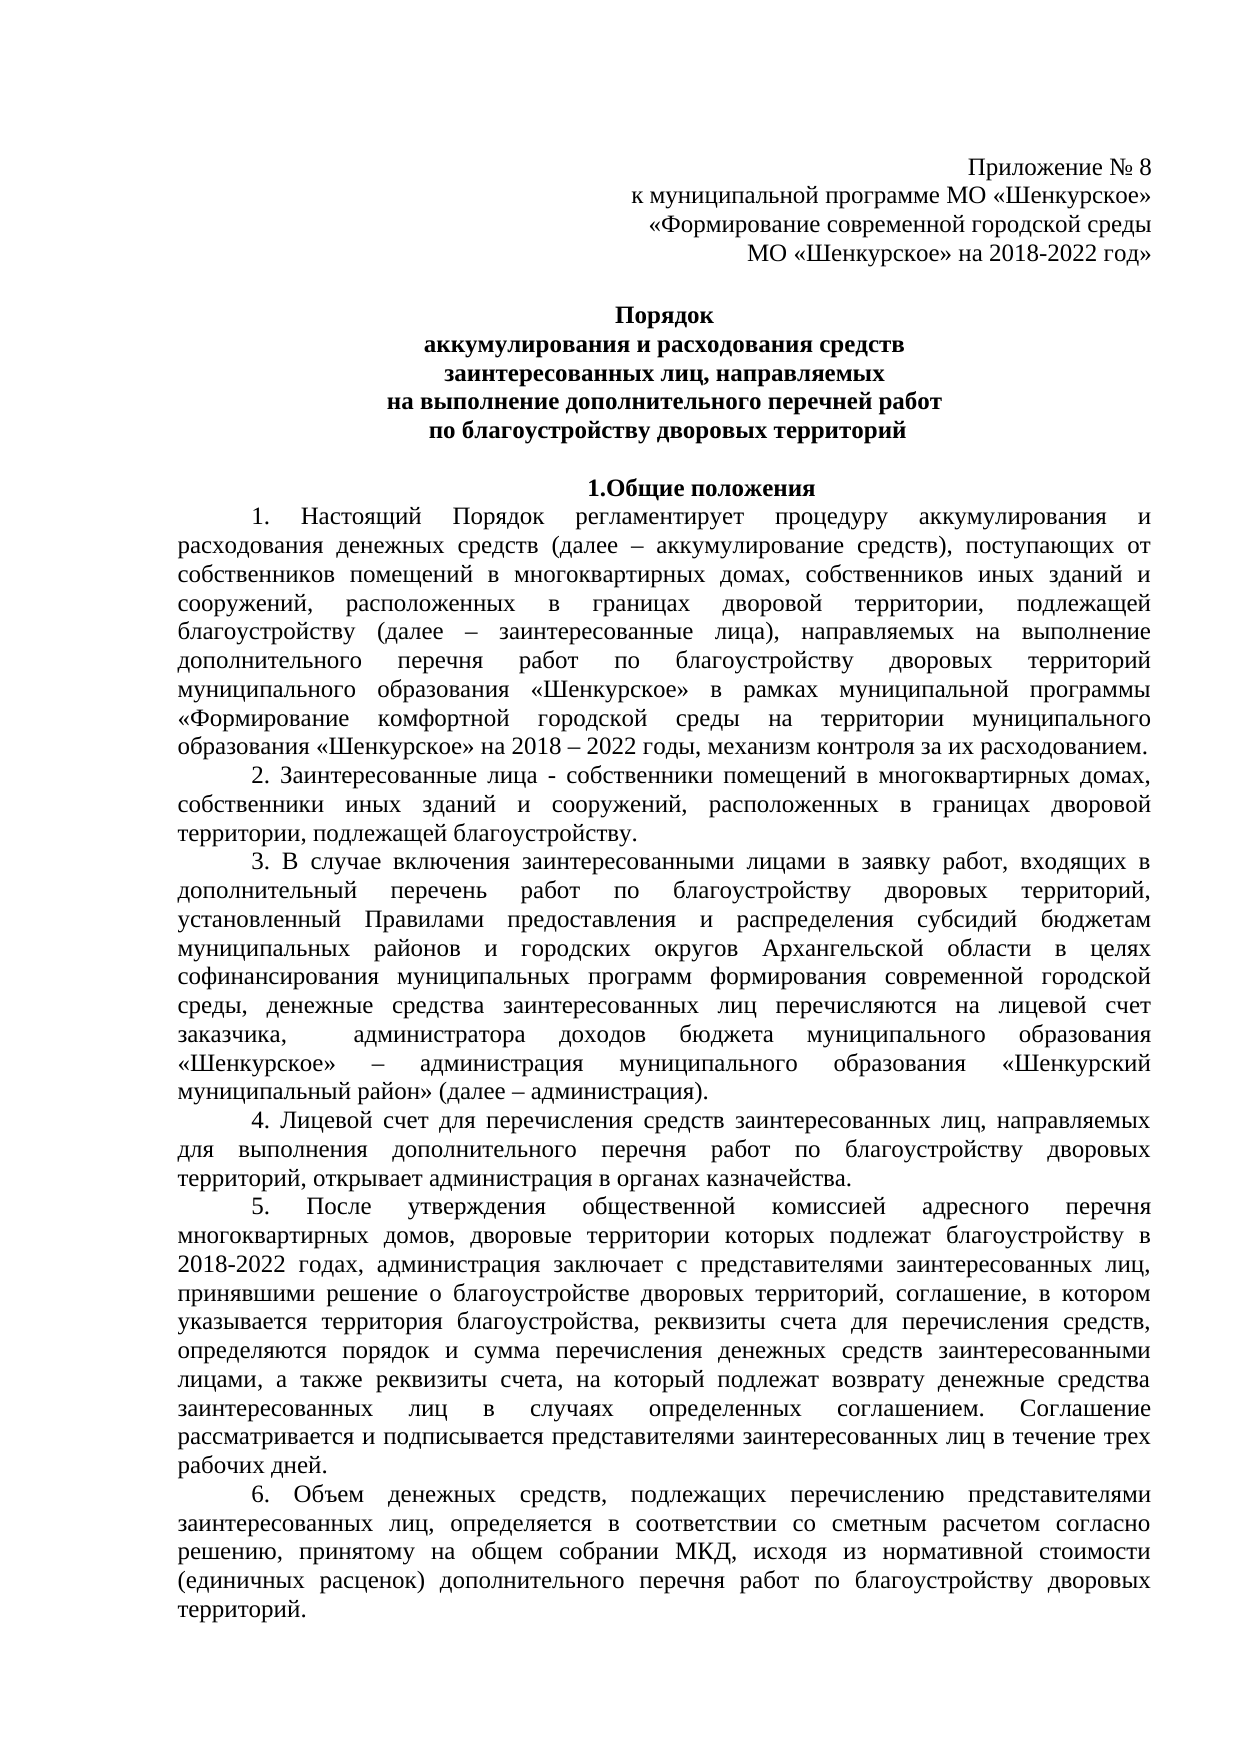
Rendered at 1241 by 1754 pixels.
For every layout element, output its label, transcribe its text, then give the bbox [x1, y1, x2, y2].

text 3. В случае включения заинтересованными лицами в заявку работ, входящих в дополнительный перечень работ по благоустройству дворовых территорий, установленный Правилами предоставления и распределения субсидий бюджетам муниципальных районов и городских округов Архангельской области в целях софинансирования муниципальных программ формирования современной городской среды, денежные средства заинтересованных лиц перечисляются на лицевой счет заказчика, администратора доходов бюджета муниципального образования «Шенкурское» – администрация муниципального образования «Шенкурский муниципальный район» (далее – администрация). [177, 846, 1152, 1105]
text 1.Общие положения [251, 473, 1152, 501]
text «Формирование современной городской среды [158, 209, 1152, 238]
text МО «Шенкурское» на 2018-2022 год» [177, 238, 1152, 267]
text 5. После утверждения общественной комиссией адресного перечня многоквартирных домов, дворовые территории которых подлежат благоустройству в 2018-2022 годах, администрация заключает с представителями заинтересованных лиц, принявшими решение о благоустройстве дворовых территорий, соглашение, в котором указывается территория благоустройства, реквизиты счета для перечисления средств, определяются порядок и сумма перечисления денежных средств заинтересованными лицами, а также реквизиты счета, на который подлежат возврату денежные средства заинтересованных лиц в случаях определенных соглашением. Соглашение рассматривается и подписывается представителями заинтересованных лиц в течение трех рабочих дней. [177, 1191, 1152, 1479]
text по благоустройству дворовых территорий [177, 415, 1152, 444]
text 6. Объем денежных средств, подлежащих перечислению представителями заинтересованных лиц, определяется в соответствии со сметным расчетом согласно решению, принятому на общем собрании МКД, исходя из нормативной стоимости (единичных расценок) дополнительного перечня работ по благоустройству дворовых территорий. [177, 1479, 1152, 1623]
text Порядок [177, 300, 1152, 329]
text аккумулирования и расходования средств [177, 329, 1152, 358]
text к муниципальной программе МО «Шенкурское» [158, 180, 1152, 209]
text Приложение № 8 [177, 152, 1152, 180]
text 1. Настоящий Порядок регламентирует процедуру аккумулирования и расходования денежных средств (далее – аккумулирование средств), поступающих от собственников помещений в многоквартирных домах, собственников иных зданий и сооружений, расположенных в границах дворовой территории, подлежащей благоустройству (далее – заинтересованные лица), направляемых на выполнение дополнительного перечня работ по благоустройству дворовых территорий муниципального образования «Шенкурское» в рамках муниципальной программы «Формирование комфортной городской среды на территории муниципального образования «Шенкурское» на 2018 – 2022 годы, механизм контроля за их расходованием. [177, 501, 1152, 760]
text на выполнение дополнительного перечней работ [177, 386, 1152, 415]
text 4. Лицевой счет для перечисления средств заинтересованных лиц, направляемых для выполнения дополнительного перечня работ по благоустройству дворовых территорий, открывает администрация в органах казначейства. [177, 1105, 1152, 1191]
text заинтересованных лиц, направляемых [177, 358, 1152, 386]
text 2. Заинтересованные лица - собственники помещений в многоквартирных домах, собственники иных зданий и сооружений, расположенных в границах дворовой территории, подлежащей благоустройству. [177, 760, 1152, 846]
